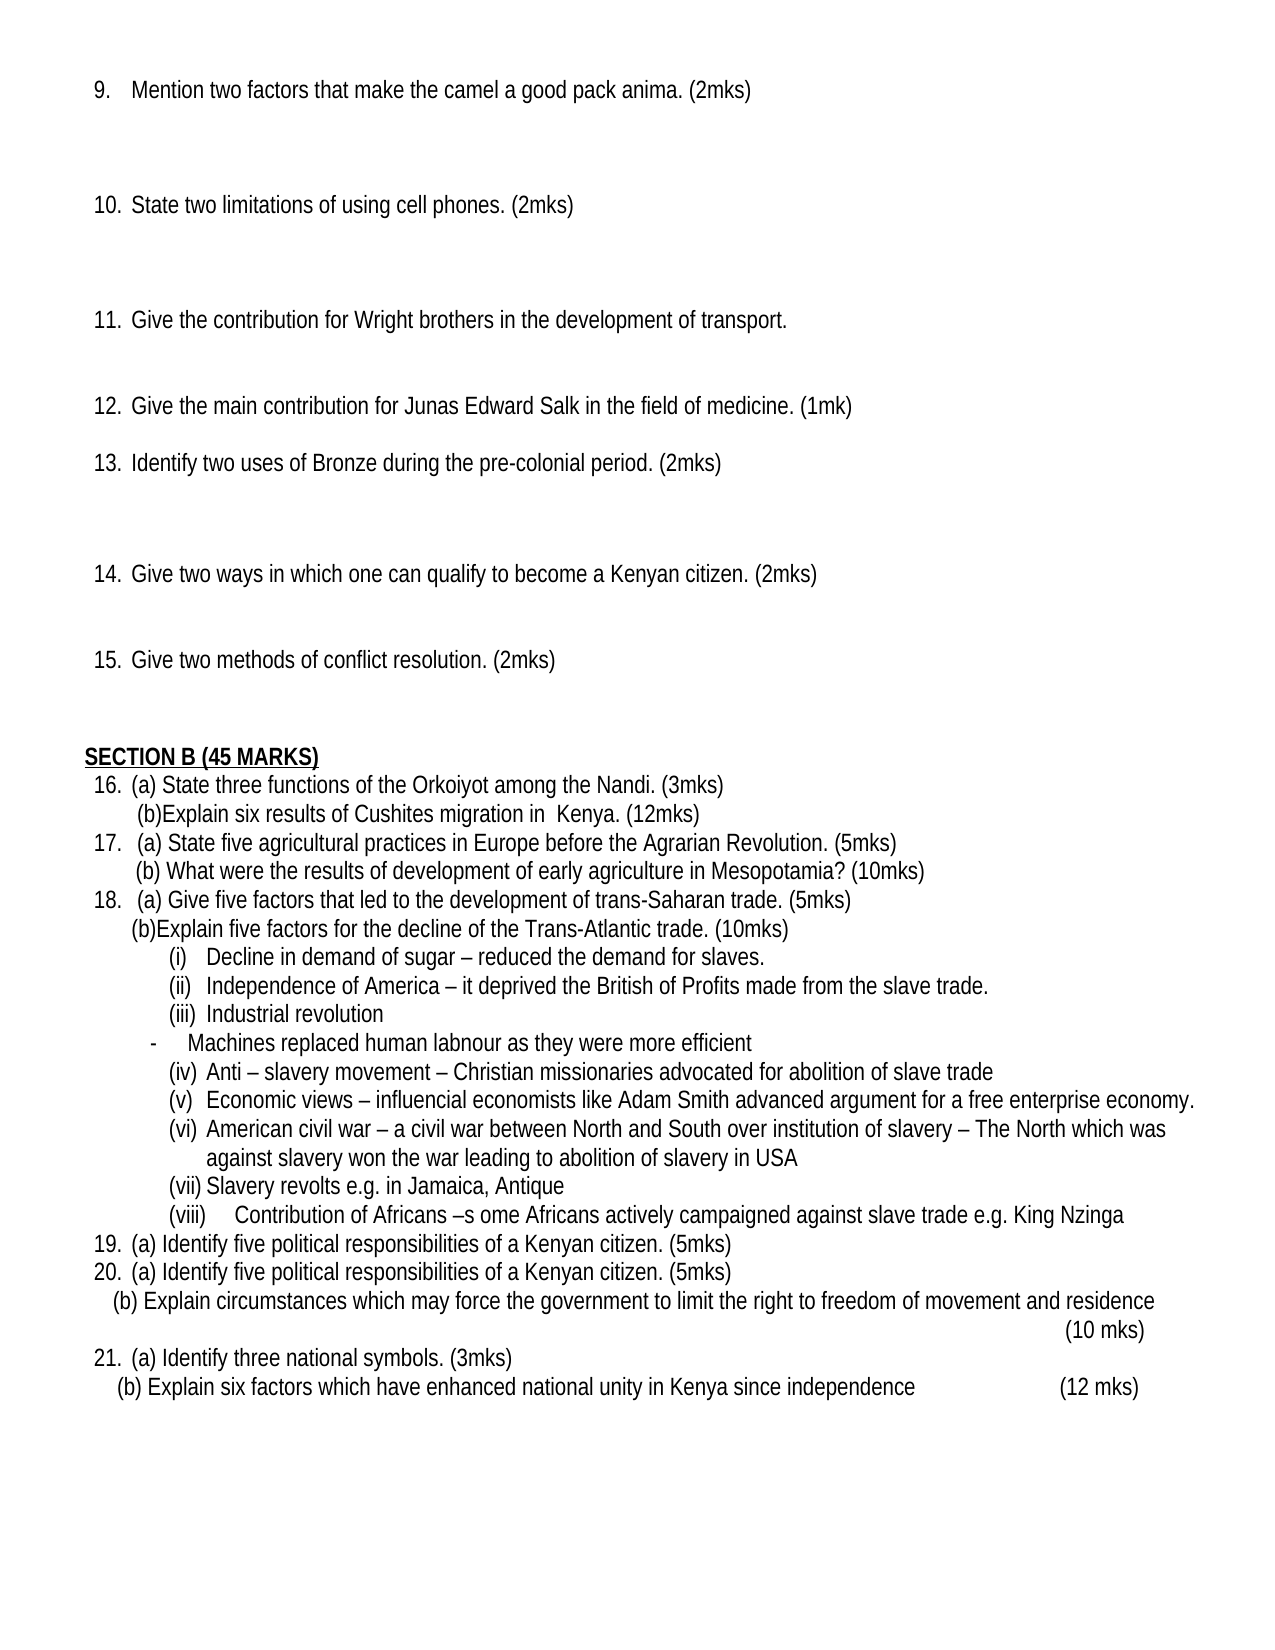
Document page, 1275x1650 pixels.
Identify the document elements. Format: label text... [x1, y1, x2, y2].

list (b) Explain six factors which have enhanced national unity in Kenya since independence (12 mks) [84, 1372, 1200, 1401]
text (b) What were the results of development of early agriculture in Mesopotamia? (10mks) [84, 856, 1200, 885]
list (a) State five agricultural practices in Europe before the Agrarian Revolution. (5mks) [94, 828, 1200, 856]
list State two limitations of using cell phones. (2mks) [94, 190, 1200, 219]
list Contribution of Africans –s ome Africans actively campaigned against slave trade e.g. King Nzinga [169, 1200, 1200, 1229]
list (a) Identify five political responsibilities of a Kenyan citizen. (5mks) [94, 1257, 1200, 1286]
list Industrial revolution [169, 999, 1200, 1028]
list Slavery revolts e.g. in Jamaica, Antique [169, 1171, 1200, 1200]
list Give two ways in which one can qualify to become a Kenyan citizen. (2mks) [94, 559, 1200, 588]
list Give the main contribution for Junas Edward Salk in the field of medicine. (1mk) [94, 391, 1200, 419]
list Independence of America – it deprived the British of Profits made from the slave trade. [169, 971, 1200, 999]
list Decline in demand of sugar – reduced the demand for slaves. [169, 942, 1200, 971]
list (a) Identify five political responsibilities of a Kenyan citizen. (5mks) [94, 1229, 1200, 1257]
list (a) State three functions of the Orkoiyot among the Nandi. (3mks) [94, 770, 1200, 799]
list (b)Explain six results of Cushites migration in Kenya. (12mks) [131, 799, 1200, 828]
list Mention two factors that make the camel a good pack anima. (2mks) [94, 76, 1200, 104]
list Machines replaced human labnour as they were more efficient [150, 1028, 1200, 1057]
list Give two methods of conflict resolution. (2mks) [94, 645, 1200, 673]
text SECTION B (45 MARKS) [84, 742, 1200, 770]
list (b) Explain circumstances which may force the government to limit the right to freedom of movement and residence [84, 1286, 1200, 1314]
list American civil war – a civil war between North and South over institution of slavery – The North which was against slavery won the war leading to abolition of slavery in USA [169, 1114, 1200, 1171]
list Economic views – influencial economists like Adam Smith advanced argument for a free enterprise economy. [169, 1085, 1200, 1114]
list Identify two uses of Bronze during the pre-colonial period. (2mks) [94, 448, 1200, 477]
list (10 mks) [84, 1314, 1200, 1343]
list Anti – slavery movement – Christian missionaries advocated for abolition of slave trade [169, 1057, 1200, 1085]
list (a) Give five factors that led to the development of trans-Saharan trade. (5mks) (b)Explain five factors for the decline of the Trans-Atlantic trade. (10mks) [94, 885, 1200, 942]
list Give the contribution for Wright brothers in the development of transport. [94, 305, 1200, 333]
list (a) Identify three national symbols. (3mks) [94, 1343, 1200, 1372]
